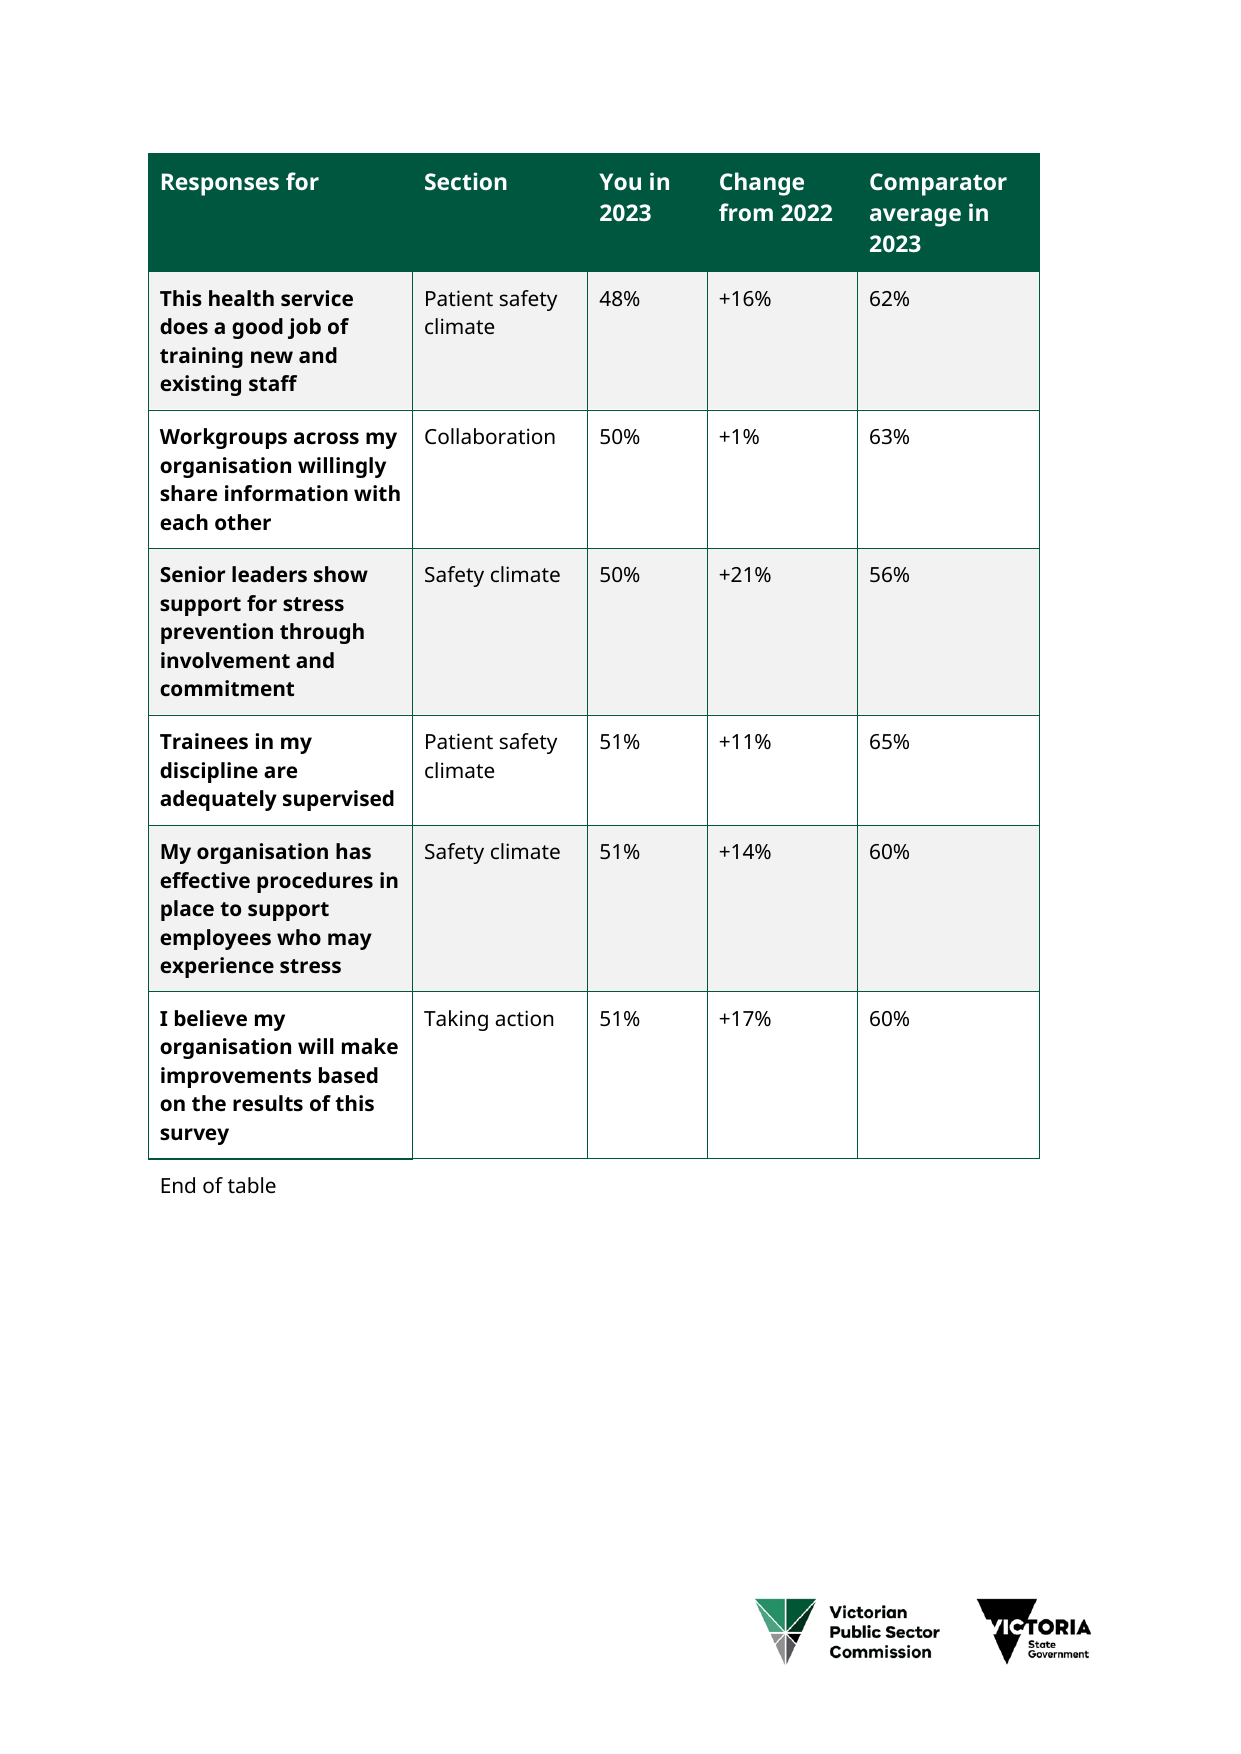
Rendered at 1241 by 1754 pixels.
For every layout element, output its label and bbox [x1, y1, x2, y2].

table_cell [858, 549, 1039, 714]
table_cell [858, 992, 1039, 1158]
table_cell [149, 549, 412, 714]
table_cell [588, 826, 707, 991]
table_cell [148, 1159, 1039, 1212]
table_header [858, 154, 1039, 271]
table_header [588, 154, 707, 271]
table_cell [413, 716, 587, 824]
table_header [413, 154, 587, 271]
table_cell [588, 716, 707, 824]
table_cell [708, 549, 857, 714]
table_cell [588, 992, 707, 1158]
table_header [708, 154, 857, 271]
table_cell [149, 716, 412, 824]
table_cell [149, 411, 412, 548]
picture [754, 1598, 1093, 1666]
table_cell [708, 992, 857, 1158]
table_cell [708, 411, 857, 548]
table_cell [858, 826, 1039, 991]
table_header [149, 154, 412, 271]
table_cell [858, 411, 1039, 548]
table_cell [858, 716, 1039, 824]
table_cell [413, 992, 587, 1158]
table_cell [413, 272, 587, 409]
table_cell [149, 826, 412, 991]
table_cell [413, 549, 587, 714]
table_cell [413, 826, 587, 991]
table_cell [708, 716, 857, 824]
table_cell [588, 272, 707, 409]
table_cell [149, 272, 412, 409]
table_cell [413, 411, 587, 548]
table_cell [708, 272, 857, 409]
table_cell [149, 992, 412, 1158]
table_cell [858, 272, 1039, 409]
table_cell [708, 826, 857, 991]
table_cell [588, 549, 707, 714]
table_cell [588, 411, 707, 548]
